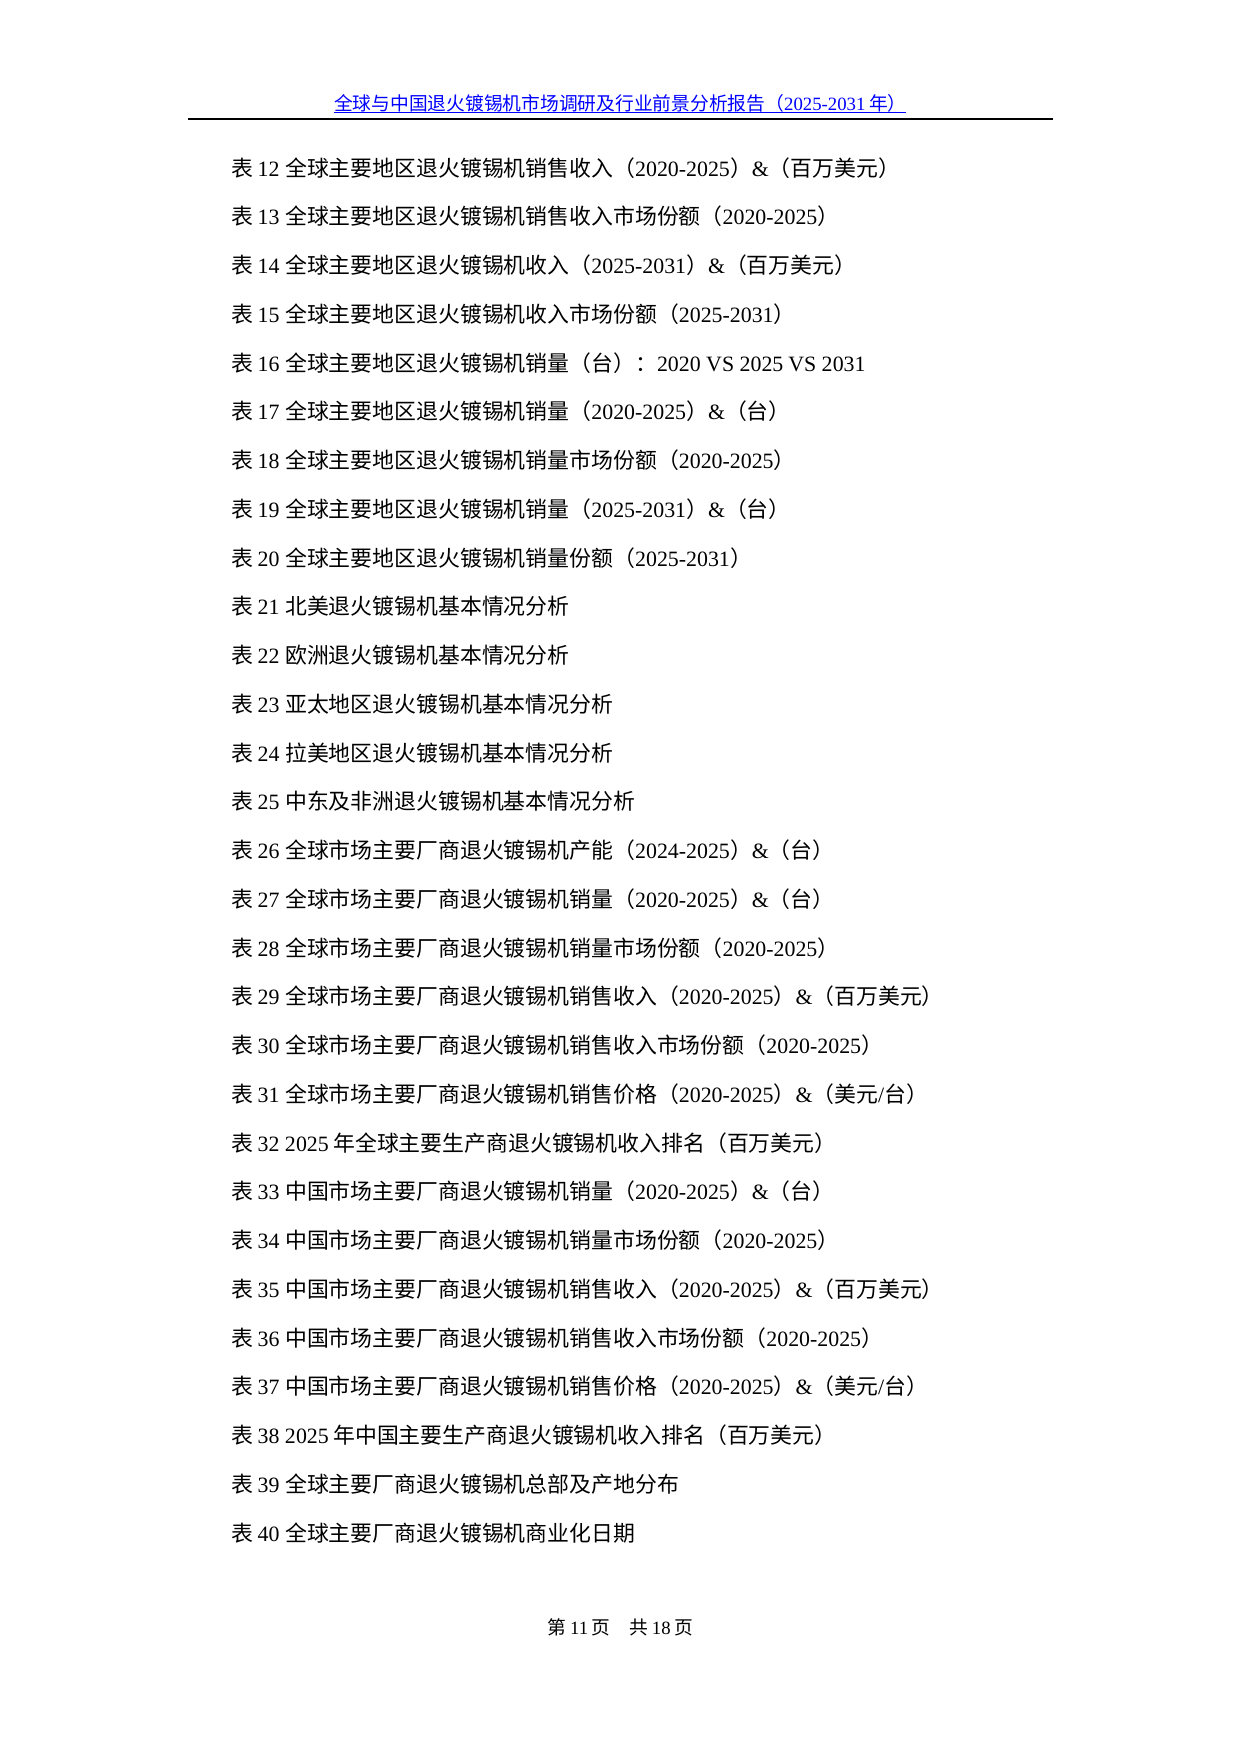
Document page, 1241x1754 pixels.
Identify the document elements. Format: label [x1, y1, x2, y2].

text [187, 150, 1053, 1548]
